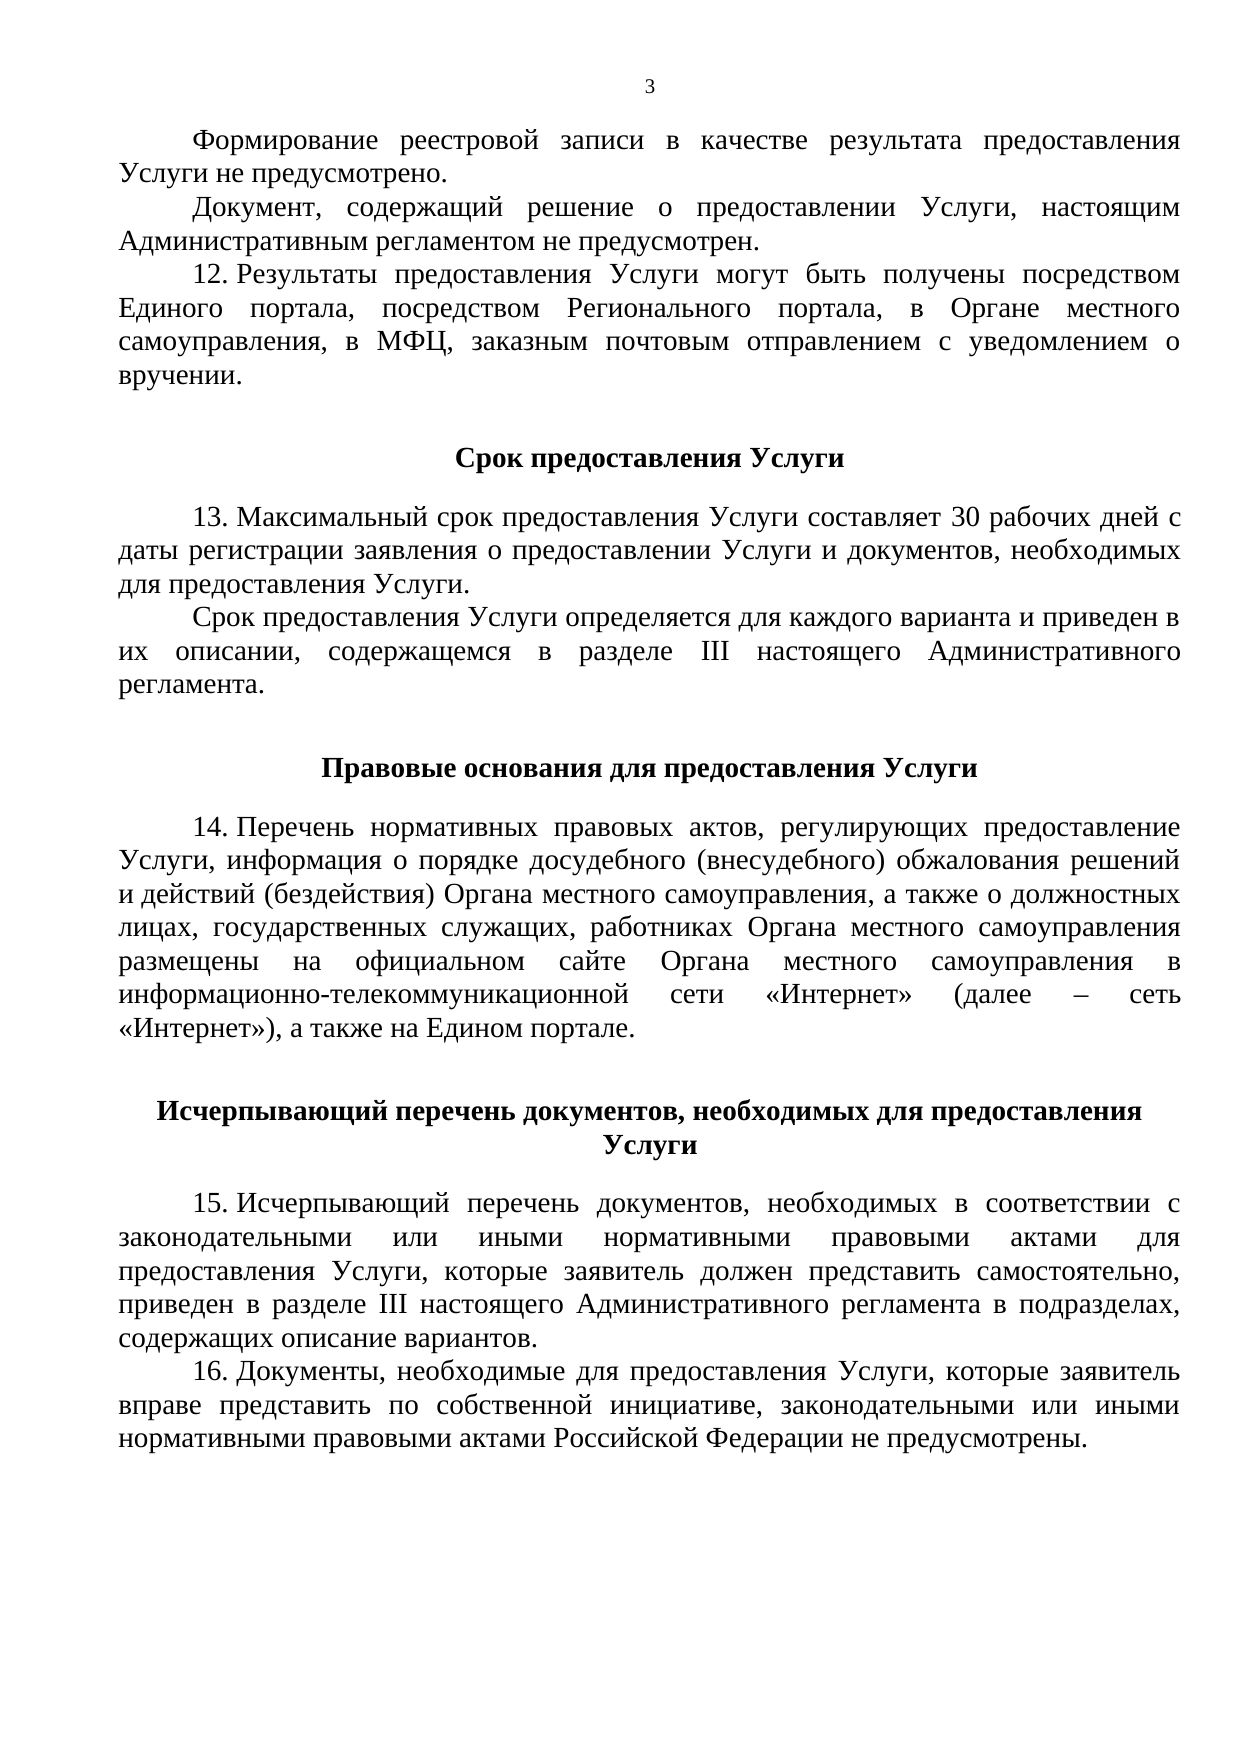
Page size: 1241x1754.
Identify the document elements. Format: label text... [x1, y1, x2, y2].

text Исчерпывающий перечень документов, необходимых для предоставления Услуги [118, 1093, 1181, 1161]
text Формирование реестровой записи в качестве результата предоставления Услуги не предусмотрено. [118, 122, 1181, 189]
list Исчерпывающий перечень документов, необходимых в соответствии с законодательными или иными нормативными правовыми актами для предоставления Услуги, которые заявитель должен представить самостоятельно, приведен в разделе III настоящего Административного регламента в подразделах, содержащих описание вариантов. [118, 1186, 1181, 1353]
text Документ, содержащий решение о предоставлении Услуги, настоящим Административным регламентом не предусмотрен. [118, 189, 1181, 256]
list Результаты предоставления Услуги могут быть получены посредством Единого портала, посредством Регионального портала, в Органе местного самоуправления, в МФЦ, заказным почтовым отправлением с уведомлением о вручении. [118, 256, 1181, 390]
text Правовые основания для предоставления Услуги [118, 750, 1181, 784]
text Срок предоставления Услуги определяется для каждого варианта и приведен в их описании, содержащемся в разделе III настоящего Административного регламента. [118, 599, 1181, 700]
list Максимальный срок предоставления Услуги составляет 30 рабочих дней с даты регистрации заявления о предоставлении Услуги и документов, необходимых для предоставления Услуги. [118, 499, 1181, 599]
list Перечень нормативных правовых актов, регулирующих предоставление Услуги, информация о порядке досудебного (внесудебного) обжалования решений и действий (бездействия) Органа местного самоуправления, а также о должностных лицах, государственных служащих, работниках Органа местного самоуправления размещены на официальном сайте Органа местного самоуправления в информационно-телекоммуникационной сети «Интернет» (далее – сеть «Интернет»), а также на Едином портале. [118, 809, 1181, 1043]
list Документы, необходимые для предоставления Услуги, которые заявитель вправе представить по собственной инициативе, законодательными или иными нормативными правовыми актами Российской Федерации не предусмотрены. [118, 1353, 1181, 1454]
text Срок предоставления Услуги [118, 440, 1181, 474]
